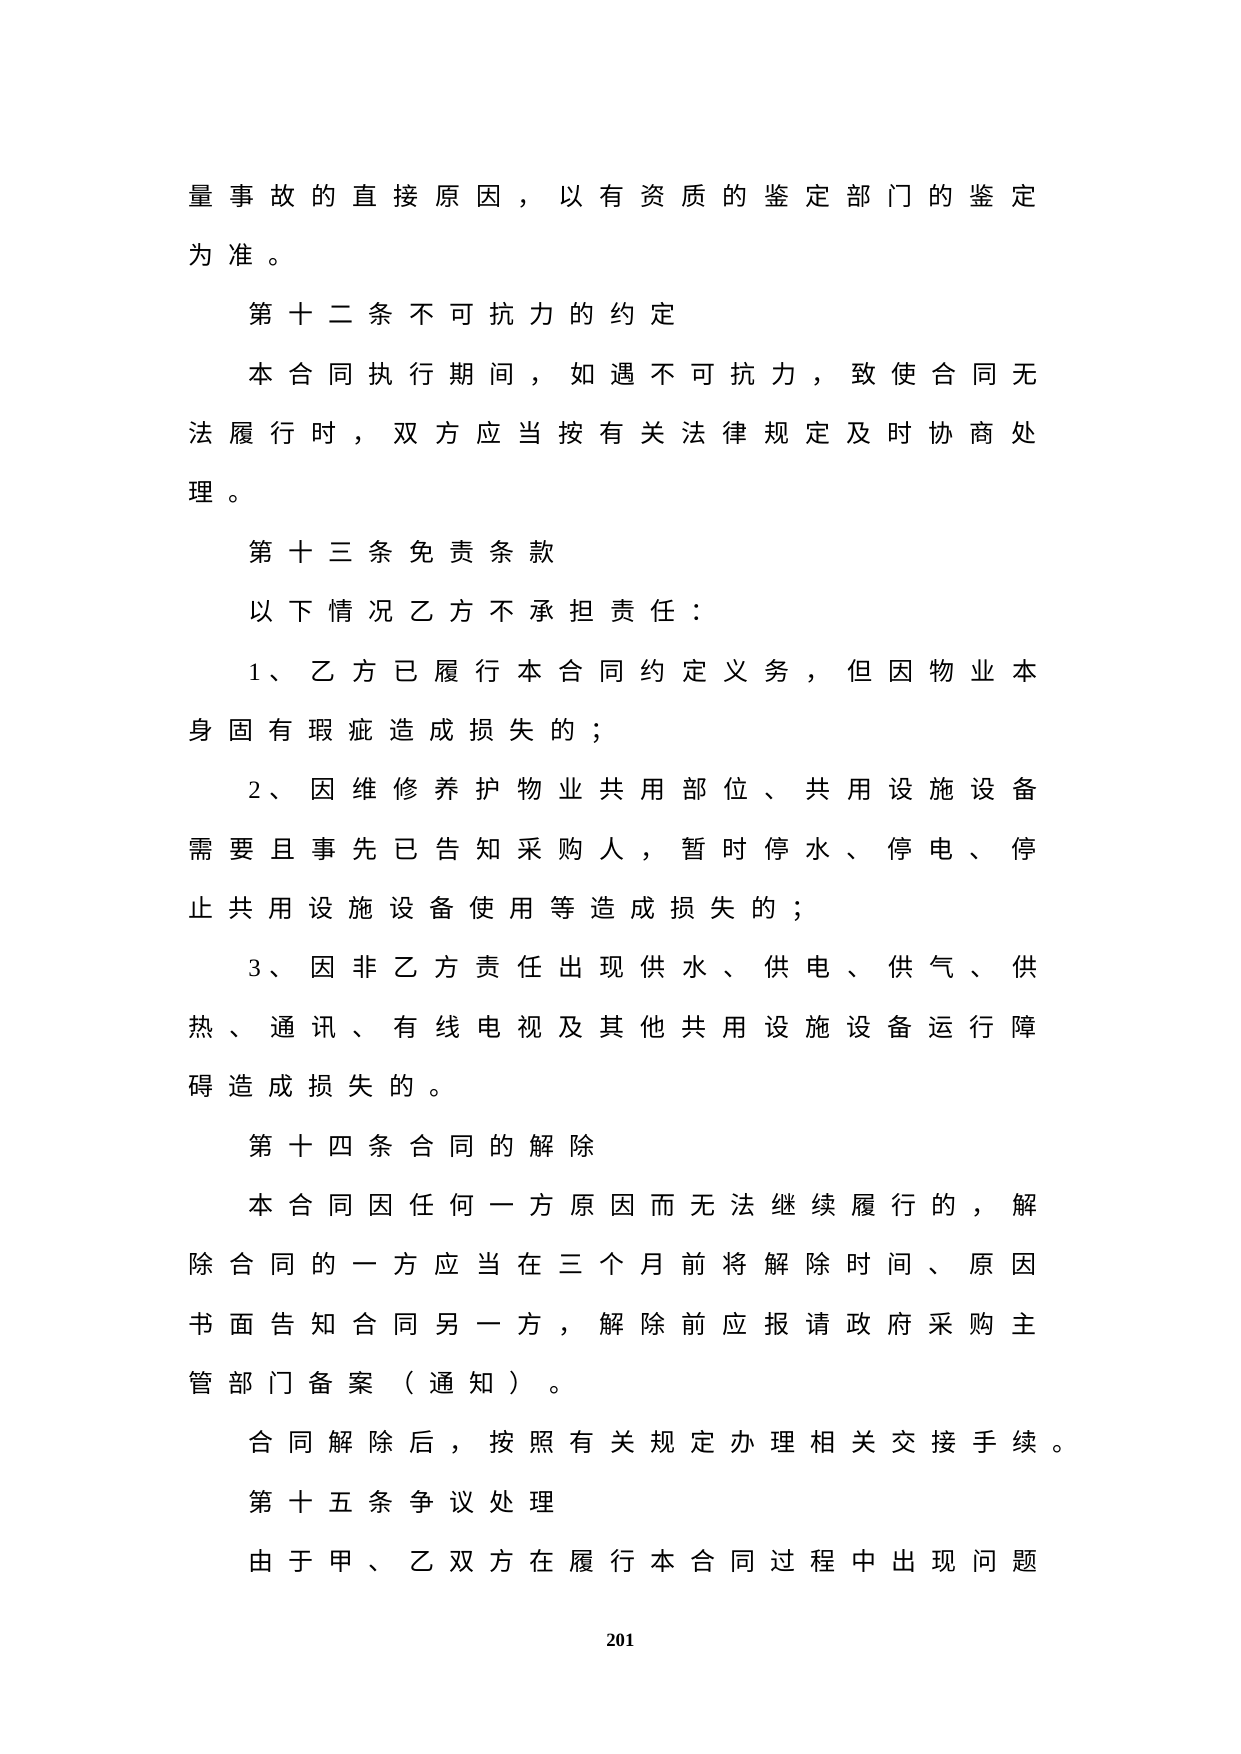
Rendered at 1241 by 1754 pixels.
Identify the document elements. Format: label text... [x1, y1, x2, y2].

text 本合同因任何一方原因而无法继续履行的，解除合同的一方应当在三个月前将解除时间、原因书面告知合同另一方，解除前应报请政府采购主管部门备案（通知）。 [188, 1174, 1052, 1411]
text 1、乙方已履行本合同约定义务，但因物业本身固有瑕疵造成损失的； [188, 639, 1052, 758]
text 第十五条争议处理 [188, 1471, 1052, 1530]
text 第十二条不可抗力的约定 [188, 283, 1052, 343]
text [188, 1530, 1052, 1589]
text 第十四条合同的解除 [188, 1114, 1052, 1174]
text 第十三条免责条款 [188, 521, 1052, 580]
text 3、因非乙方责任出现供水、供电、供气、供热、通讯、有线电视及其他共用设施设备运行障碍造成损失的。 [188, 936, 1052, 1114]
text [188, 164, 1052, 283]
text 本合同执行期间，如遇不可抗力，致使合同无法履行时，双方应当按有关法律规定及时协商处理。 [188, 343, 1052, 521]
text 2、因维修养护物业共用部位、共用设施设备需要且事先已告知采购人，暂时停水、停电、停止共用设施设备使用等造成损失的； [188, 758, 1052, 936]
text 以下情况乙方不承担责任： [188, 580, 1052, 639]
text 合同解除后，按照有关规定办理相关交接手续。 [188, 1411, 1052, 1471]
